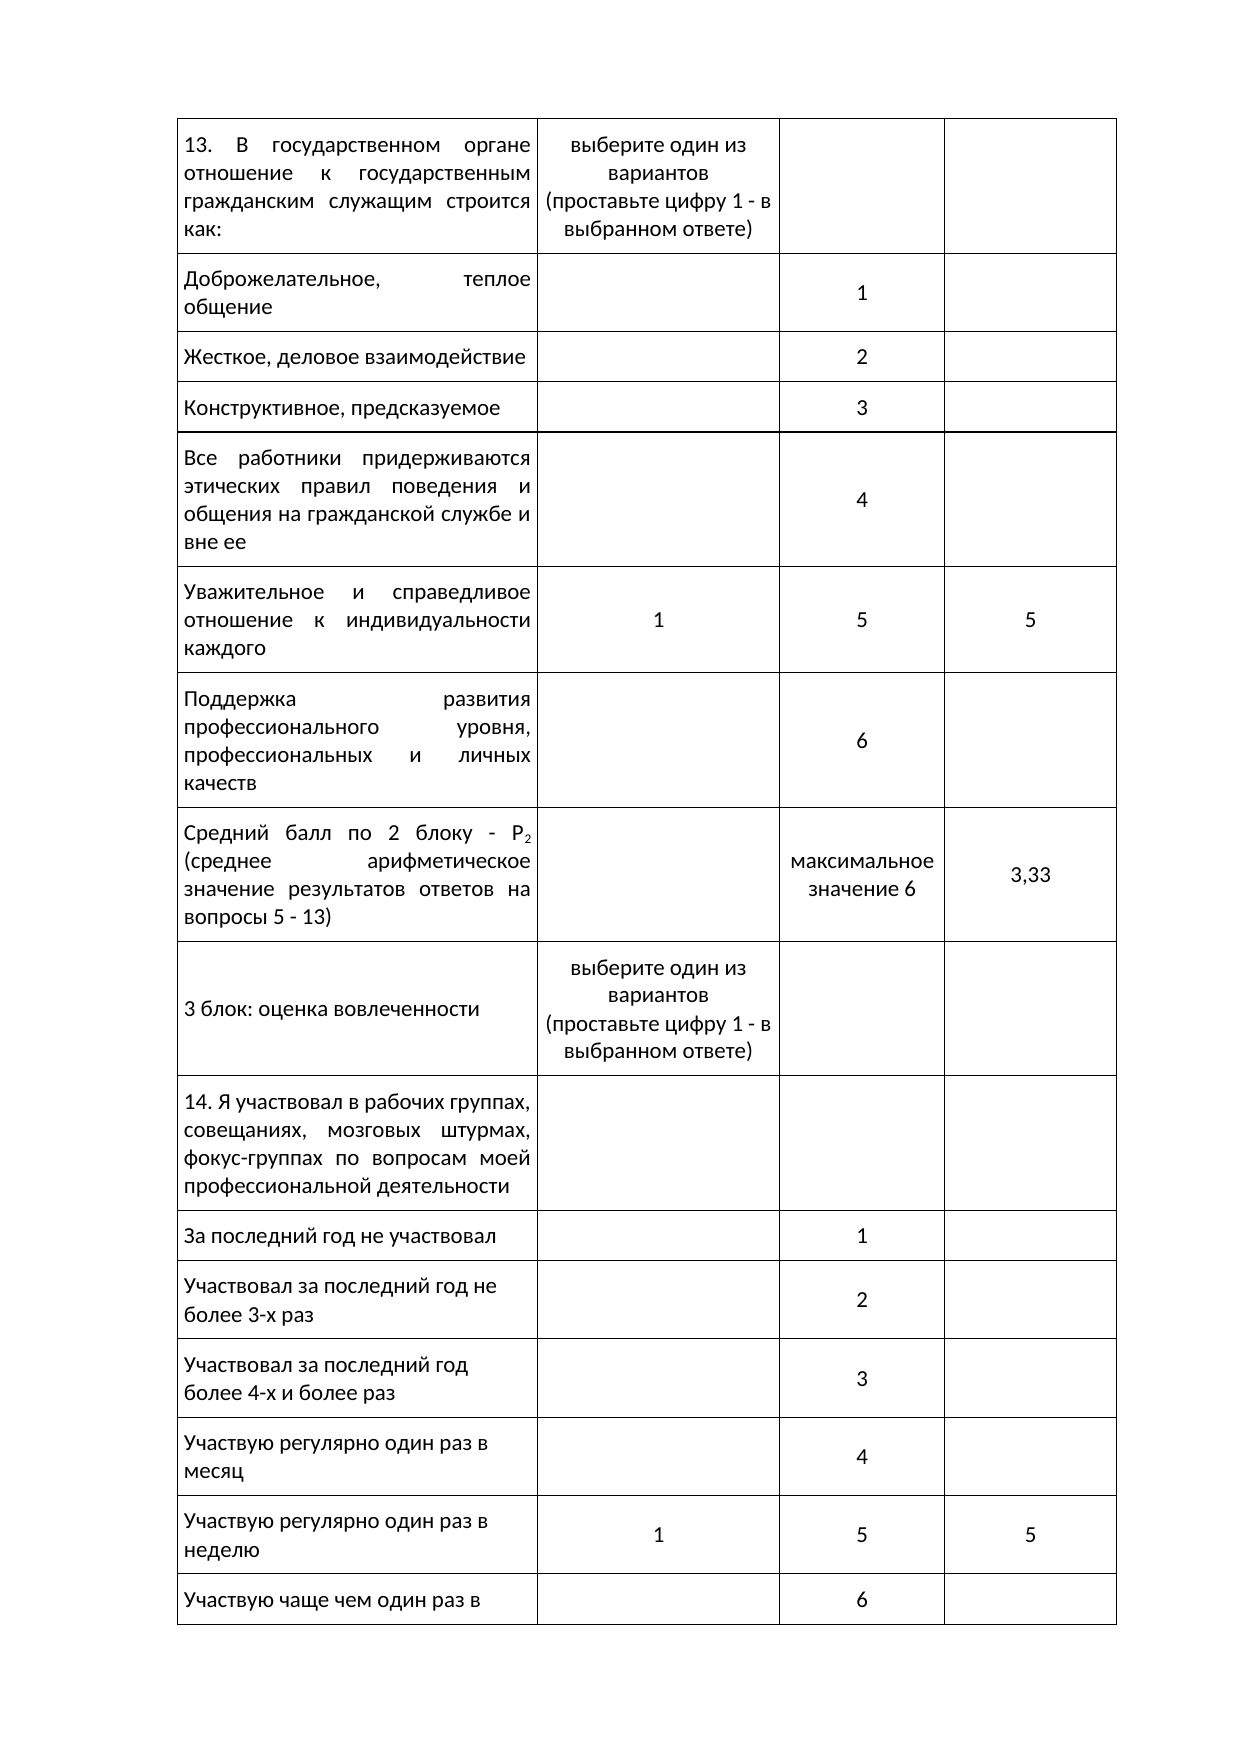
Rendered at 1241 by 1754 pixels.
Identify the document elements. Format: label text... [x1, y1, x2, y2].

table_cell [780, 119, 944, 252]
table_cell 3,33 [945, 808, 1116, 941]
table_cell [780, 942, 944, 1075]
table_cell 2 [780, 332, 944, 381]
table_cell Жесткое, деловое взаимодействие [178, 332, 537, 381]
table_cell Участвовал за последний год не более 3-х раз [178, 1261, 537, 1338]
table_cell [538, 1076, 779, 1210]
table_cell 13. В государственном органе отношение к государственным гражданским служащим строится как: [178, 119, 537, 252]
table_cell Средний балл по 2 блоку - Р2 (среднее арифметическое значение результатов ответов на вопросы 5 - 13) [178, 808, 537, 941]
table_cell [538, 808, 779, 941]
table_cell [945, 1339, 1116, 1417]
table_cell 1 [780, 1211, 944, 1260]
table_cell [538, 433, 779, 566]
table_cell 3 [780, 382, 944, 431]
table_cell Все работники придерживаются этических правил поведения и общения на гражданской службе и вне ее [178, 433, 537, 566]
table_cell [945, 254, 1116, 331]
table_cell [945, 433, 1116, 566]
table_cell Участвую регулярно один раз в неделю [178, 1496, 537, 1573]
table_cell Уважительное и справедливое отношение к индивидуальности каждого [178, 567, 537, 672]
table_cell выберите один из вариантов (проставьте цифру 1 - в выбранном ответе) [538, 942, 779, 1075]
table_cell Участвовал за последний год более 4-х и более раз [178, 1339, 537, 1417]
table_cell [945, 942, 1116, 1075]
table_cell выберите один из вариантов (проставьте цифру 1 - в выбранном ответе) [538, 119, 779, 252]
table_cell 5 [780, 567, 944, 672]
table_cell [945, 332, 1116, 381]
table_cell Конструктивное, предсказуемое [178, 382, 537, 431]
table_cell [538, 254, 779, 331]
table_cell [178, 1574, 537, 1624]
table_cell 1 [780, 254, 944, 331]
table_cell Поддержка развития профессионального уровня, профессиональных и личных качеств [178, 673, 537, 807]
table_cell [538, 1574, 779, 1624]
table_cell Участвую регулярно один раз в месяц [178, 1418, 537, 1495]
table_cell 5 [945, 567, 1116, 672]
table_cell 1 [538, 1496, 779, 1573]
table_cell [945, 1261, 1116, 1338]
table_cell [945, 1076, 1116, 1210]
table_cell 6 [780, 673, 944, 807]
table_cell 5 [945, 1496, 1116, 1573]
table_cell 3 блок: оценка вовлеченности [178, 942, 537, 1075]
table_cell [945, 1211, 1116, 1260]
table_cell [945, 1418, 1116, 1495]
table_cell максимальное значение 6 [780, 808, 944, 941]
table_cell 6 [780, 1574, 944, 1624]
table_cell [538, 382, 779, 431]
table_cell 5 [780, 1496, 944, 1573]
table_cell [538, 1211, 779, 1260]
table_cell [780, 1076, 944, 1210]
table_cell [538, 1339, 779, 1417]
table_cell 4 [780, 433, 944, 566]
table_cell 1 [538, 567, 779, 672]
table_cell 14. Я участвовал в рабочих группах, совещаниях, мозговых штурмах, фокус-группах по вопросам моей профессиональной деятельности [178, 1076, 537, 1210]
table_cell 2 [780, 1261, 944, 1338]
table_cell [538, 673, 779, 807]
table_cell [538, 1418, 779, 1495]
table_cell [538, 1261, 779, 1338]
table_cell [945, 1574, 1116, 1624]
table_cell За последний год не участвовал [178, 1211, 537, 1260]
table_cell 3 [780, 1339, 944, 1417]
table_cell [538, 332, 779, 381]
table_cell [945, 673, 1116, 807]
table_cell [945, 382, 1116, 431]
table_cell [945, 119, 1116, 252]
table_cell Доброжелательное, теплое общение [178, 254, 537, 331]
table_cell 4 [780, 1418, 944, 1495]
